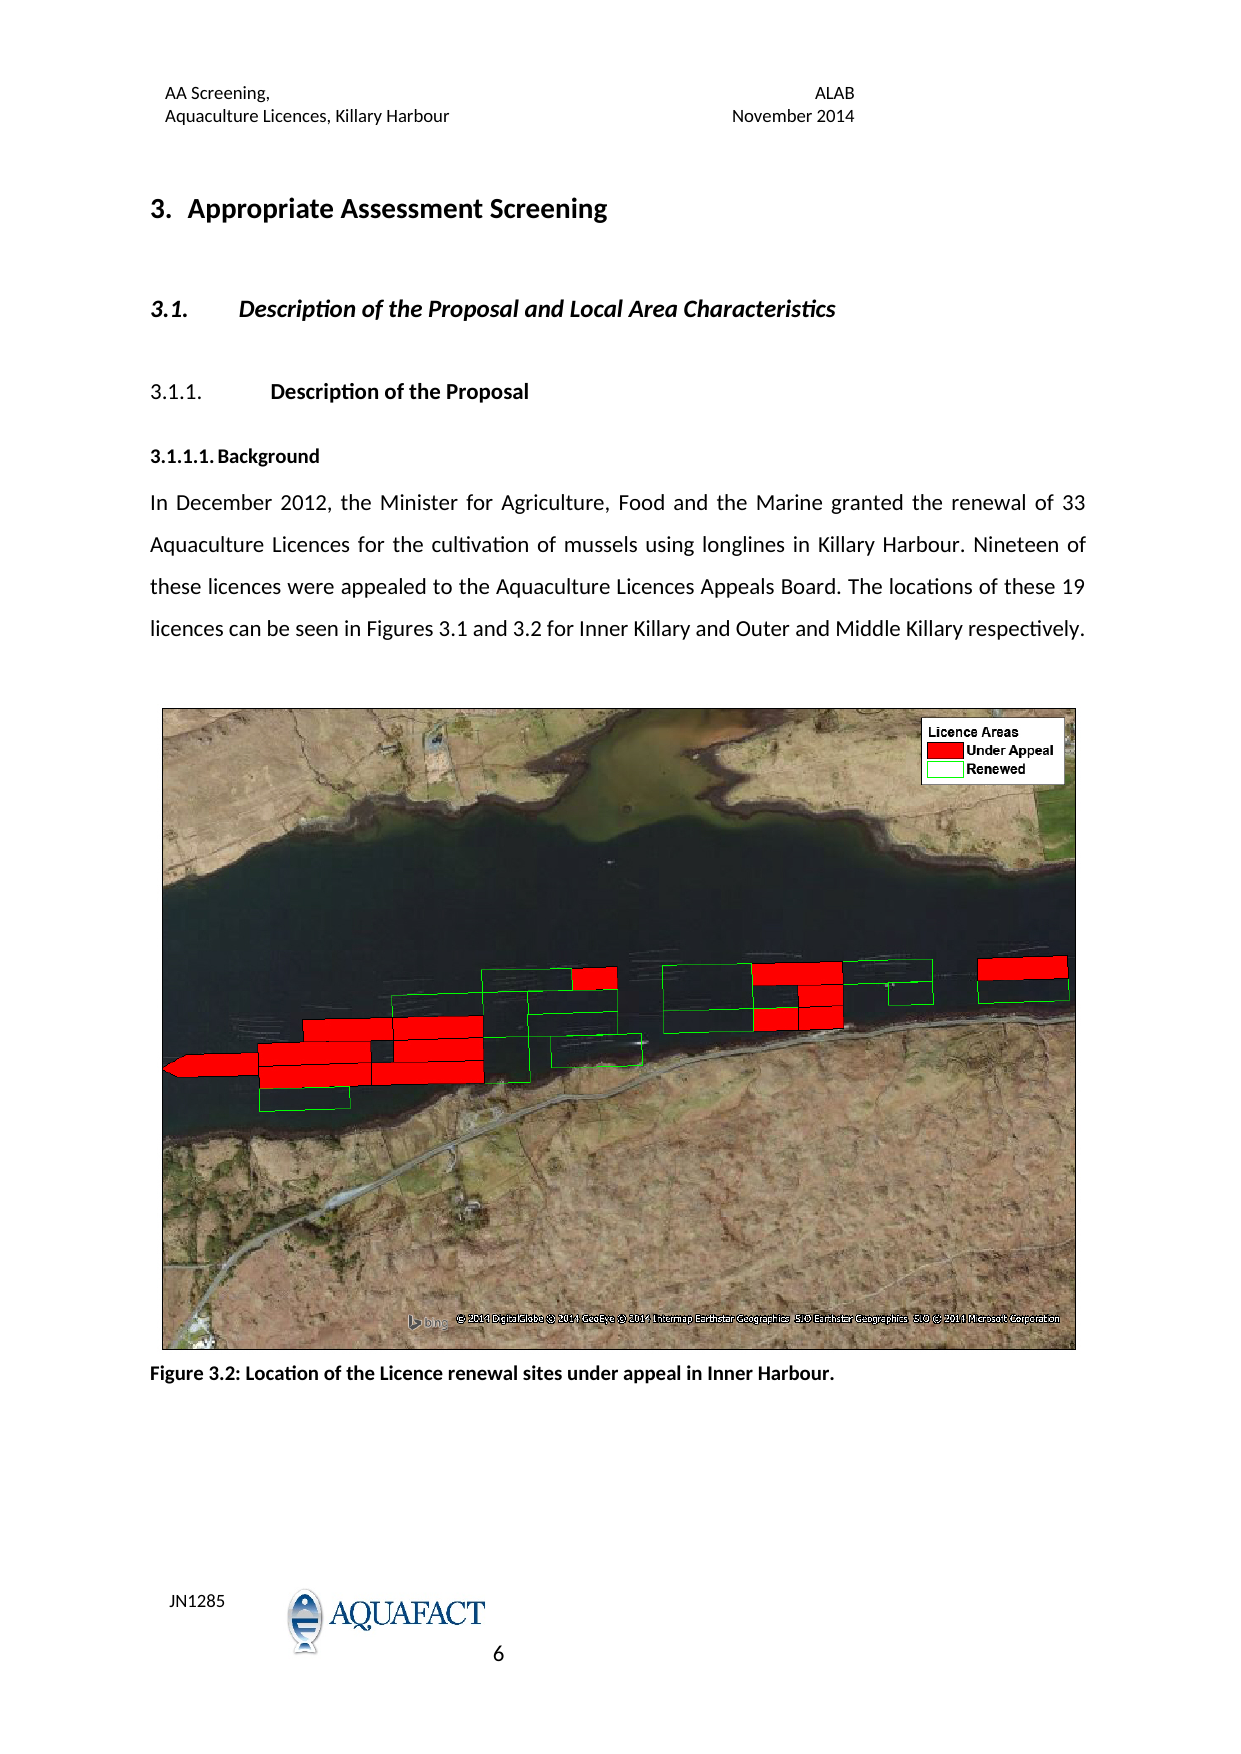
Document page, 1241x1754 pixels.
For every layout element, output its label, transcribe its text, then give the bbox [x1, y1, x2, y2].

subtitle Description of the Proposal [150, 377, 1088, 405]
picture [277, 1581, 493, 1662]
text In December 2012, the Minister for Agriculture, Food and the Marine granted the renewal of 33 Aquaculture Licences for the cultivation of mussels using longlines in Killary Harbour. Nineteen of these licences were appealed to the Aquaculture Licences Appeals Board. The locations of these 19 licences can be seen in Figures 3.1 and 3.2 for Inner Killary and Outer and Middle Killary respectively. [150, 488, 1088, 642]
picture [150, 698, 1089, 1361]
subtitle Description of the Proposal and Local Area Characteristics [150, 293, 1088, 324]
subtitle Appropriate Assessment Screening [150, 190, 1088, 226]
subtitle Background [150, 444, 795, 469]
